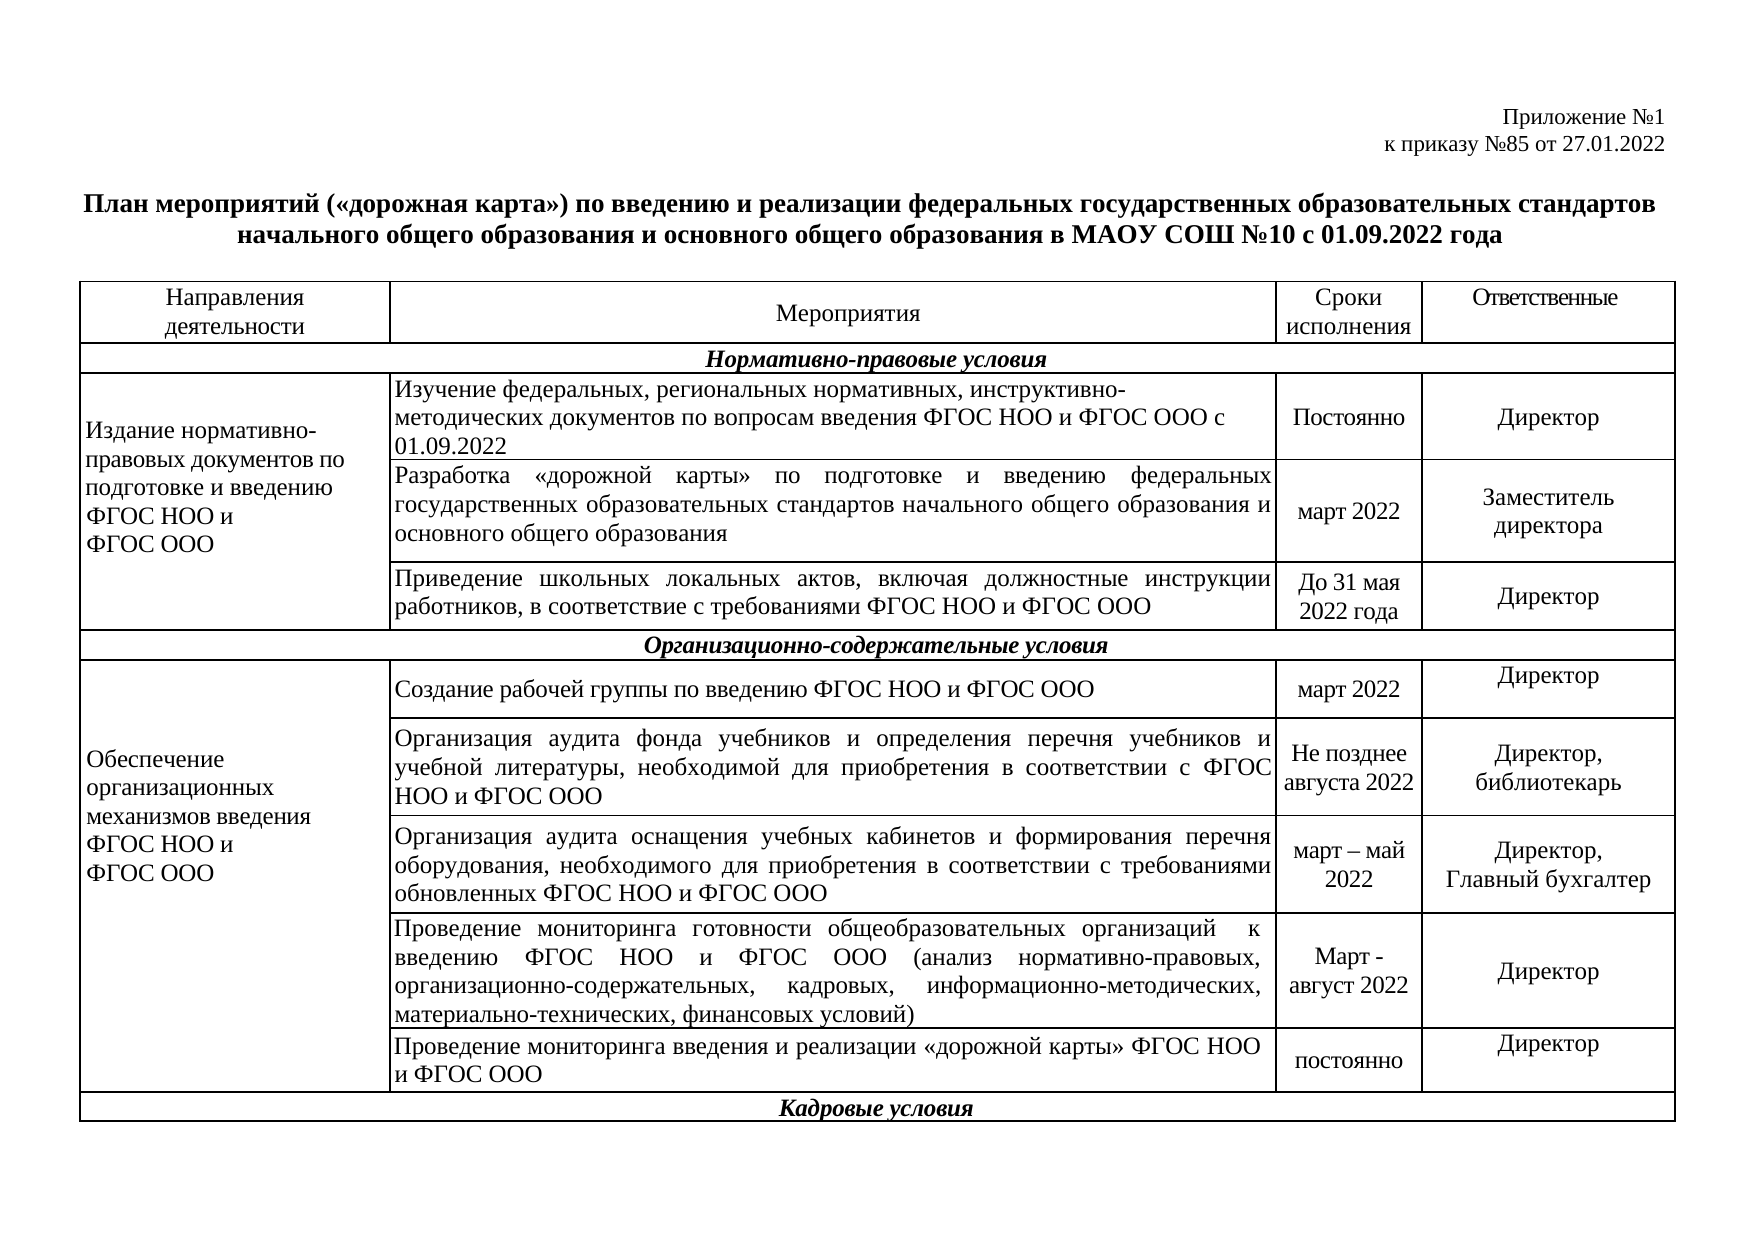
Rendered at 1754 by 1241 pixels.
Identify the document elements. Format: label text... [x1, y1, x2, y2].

table_cell Разработка «дорожной карты» по подготовке и введению федеральных государственных образовательных стандартов начального общего образования и основного общего образования [391, 460, 1275, 561]
table_cell постоянно [1277, 1029, 1421, 1091]
table_cell март 2022 [1277, 460, 1421, 561]
table_cell Директор [1423, 374, 1674, 459]
table_cell Директор [1423, 1029, 1674, 1091]
table_cell Директор [1423, 661, 1674, 717]
table_header Ответственные [1423, 282, 1674, 342]
table_cell Директор, Главный бухгалтер [1423, 816, 1674, 912]
table_cell март 2022 [1277, 661, 1421, 717]
table_cell Приведение школьных локальных актов, включая должностные инструкции работников, в соответствие с требованиями ФГОС НОО и ФГОС ООО [391, 563, 1275, 629]
table_cell Организация аудита фонда учебников и определения перечня учебников и учебной литературы, необходимой для приобретения в соответствии с ФГОС НОО и ФГОС ООО [391, 719, 1275, 814]
table_cell Организация аудита оснащения учебных кабинетов и формирования перечня оборудования, необходимого для приобретения в соответствии с требованиями обновленных ФГОС НОО и ФГОС ООО [391, 816, 1275, 912]
table_header Направления деятельности [81, 282, 389, 342]
table_header Сроки исполнения [1277, 282, 1421, 342]
table_header Мероприятия [391, 282, 1275, 342]
table_cell Директор, библиотекарь [1423, 719, 1674, 814]
text План мероприятий («дорожная карта») по введению и реализации федеральных государственных образовательных стандартов начального общего образования и основного общего образования в МАОУ СОШ №10 с 01.09.2022 года [75, 187, 1665, 249]
table_cell Директор [1423, 563, 1674, 629]
text Приложение №1 [75, 103, 1665, 130]
table_cell Создание рабочей группы по введению ФГОС НОО и ФГОС ООО [391, 661, 1275, 717]
table_cell Проведение мониторинга введения и реализации «дорожной карты» ФГОС НОО и ФГОС ООО [391, 1029, 1275, 1091]
table_cell Обеспечение организационных механизмов введения ФГОС НОО и ФГОС ООО [81, 661, 389, 1091]
table_cell март – май 2022 [1277, 816, 1421, 912]
table_cell Издание нормативно-правовых документов по подготовке и введению ФГОС НОО и ФГОС ООО [81, 374, 389, 629]
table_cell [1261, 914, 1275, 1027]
table_cell Заместитель директора [1423, 460, 1674, 561]
table_cell Не позднее августа 2022 [1277, 719, 1421, 814]
table_cell До 31 мая 2022 года [1277, 563, 1421, 629]
table_cell Директор [1423, 914, 1674, 1027]
table_cell Постоянно [1277, 374, 1421, 459]
text к приказу №85 от 27.01.2022 [75, 130, 1665, 156]
table_cell Март - август 2022 [1277, 914, 1421, 1027]
